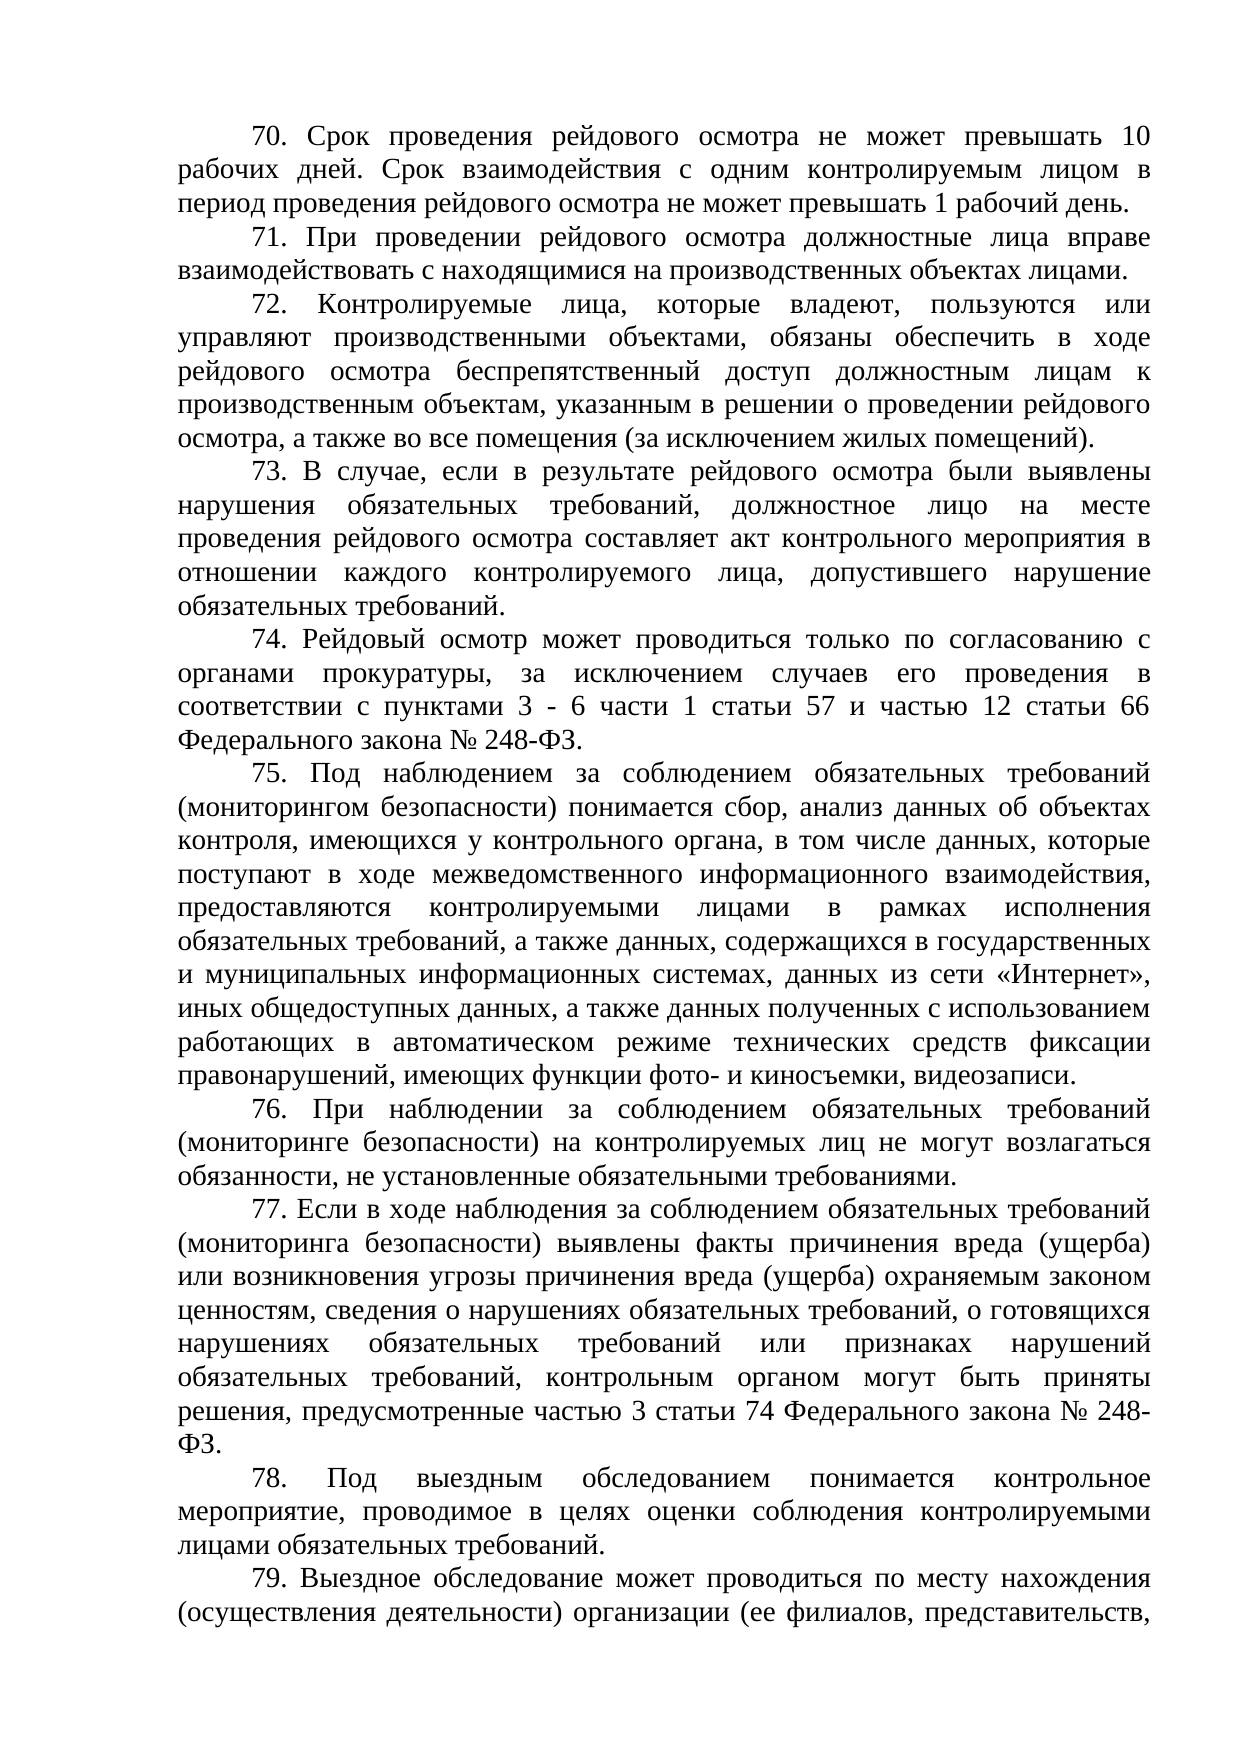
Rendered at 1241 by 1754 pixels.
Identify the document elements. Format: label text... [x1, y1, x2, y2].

text 74. Рейдовый осмотр может проводиться только по согласованию с органами прокуратуры, за исключением случаев его проведения в соответствии с пунктами 3 - 6 части 1 статьи 57 и частью 12 статьи 66 Федерального закона № 248-ФЗ. [177, 621, 1152, 755]
text 76. При наблюдении за соблюдением обязательных требований (мониторинге безопасности) на контролируемых лиц не могут возлагаться обязанности, не установленные обязательными требованиями. [177, 1091, 1152, 1191]
text 78. Под выездным обследованием понимается контрольное мероприятие, проводимое в целях оценки соблюдения контролируемыми лицами обязательных требований. [177, 1460, 1152, 1560]
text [177, 1560, 1152, 1627]
text 77. Если в ходе наблюдения за соблюдением обязательных требований (мониторинга безопасности) выявлены факты причинения вреда (ущерба) или возникновения угрозы причинения вреда (ущерба) охраняемым законом ценностям, сведения о нарушениях обязательных требований, о готовящихся нарушениях обязательных требований или признаках нарушений обязательных требований, контрольным органом могут быть приняты решения, предусмотренные частью 3 статьи 74 Федерального закона № 248-ФЗ. [177, 1191, 1152, 1460]
text 73. В случае, если в результате рейдового осмотра были выявлены нарушения обязательных требований, должностное лицо на месте проведения рейдового осмотра составляет акт контрольного мероприятия в отношении каждого контролируемого лица, допустившего нарушение обязательных требований. [177, 453, 1152, 621]
text 71. При проведении рейдового осмотра должностные лица вправе взаимодействовать с находящимися на производственных объектах лицами. [177, 219, 1152, 286]
text 72. Контролируемые лица, которые владеют, пользуются или управляют производственными объектами, обязаны обеспечить в ходе рейдового осмотра беспрепятственный доступ должностным лицам к производственным объектам, указанным в решении о проведении рейдового осмотра, а также во все помещения (за исключением жилых помещений). [177, 286, 1152, 453]
text 75. Под наблюдением за соблюдением обязательных требований (мониторингом безопасности) понимается сбор, анализ данных об объектах контроля, имеющихся у контрольного органа, в том числе данных, которые поступают в ходе межведомственного информационного взаимодействия, предоставляются контролируемыми лицами в рамках исполнения обязательных требований, а также данных, содержащихся в государственных и муниципальных информационных системах, данных из сети «Интернет», иных общедоступных данных, а также данных полученных с использованием работающих в автоматическом режиме технических средств фиксации правонарушений, имеющих функции фото- и киносъемки, видеозаписи. [177, 755, 1152, 1091]
text 70. Срок проведения рейдового осмотра не может превышать 10 рабочих дней. Срок взаимодействия с одним контролируемым лицом в период проведения рейдового осмотра не может превышать 1 рабочий день. [177, 118, 1152, 219]
